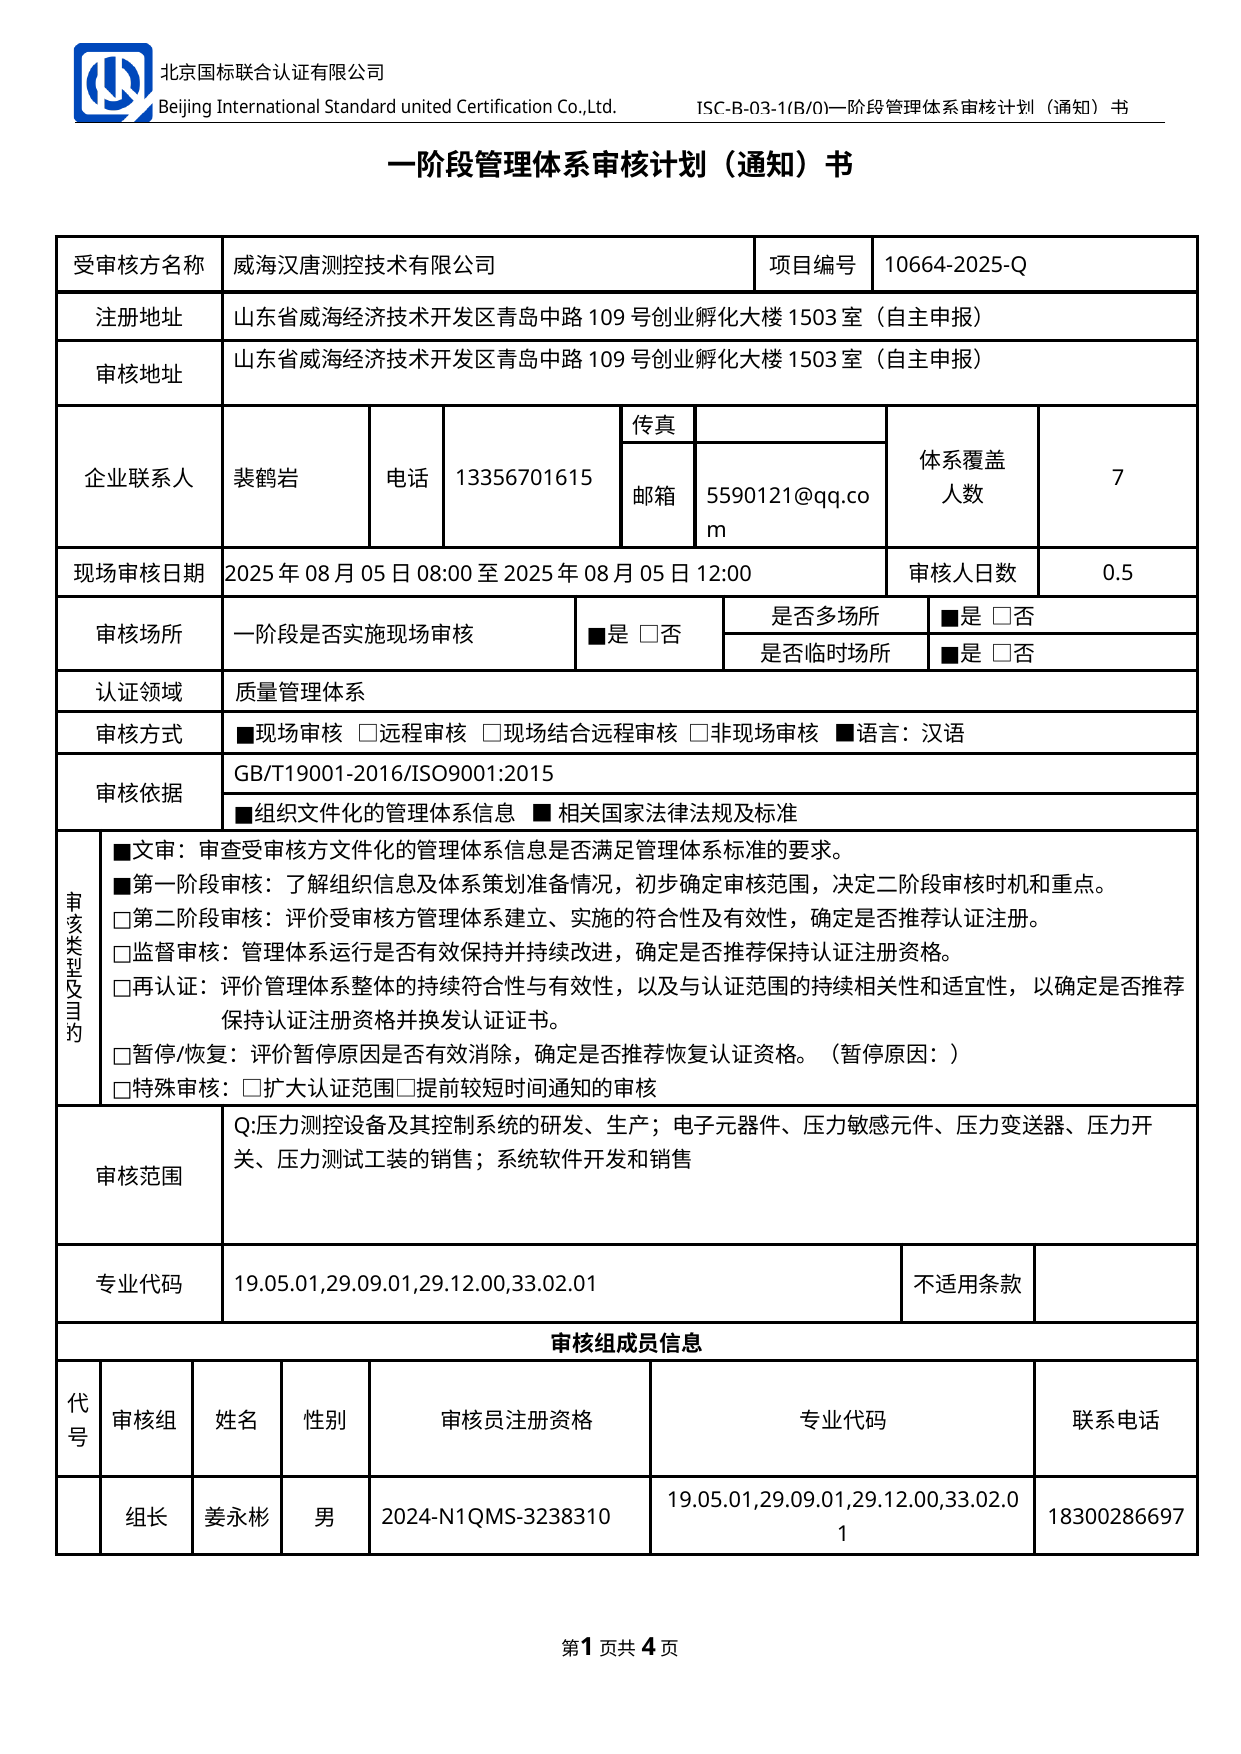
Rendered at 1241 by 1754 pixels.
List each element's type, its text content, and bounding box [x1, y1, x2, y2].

table_cell 专业代码 [58, 1246, 221, 1321]
table_cell [697, 407, 885, 441]
table_cell 13356701615 [445, 407, 619, 546]
text 一阶段管理体系审核计划（通知）书 [75, 129, 1165, 197]
table_cell 质量管理体系 [224, 672, 1196, 710]
table_cell 注册地址 [58, 294, 221, 339]
table_cell 一阶段是否实施现场审核 [224, 598, 574, 669]
table_cell 裴鹤岩 [224, 407, 368, 546]
table_cell 审核方式 [58, 713, 221, 752]
table_cell 0.5 [1040, 549, 1196, 594]
table_cell 审核类型及目的 [58, 832, 99, 1103]
table_cell 18300286697 [1036, 1478, 1196, 1553]
table_cell 2025年08月05日 08:00至2025年08月05日 12:00 [224, 549, 885, 594]
table_cell 审核员注册资格 [371, 1362, 649, 1475]
table_cell 性别 [283, 1362, 368, 1475]
table_cell 19.05.01,29.09.01,29.12.00,33.02.01 [652, 1478, 1033, 1553]
table_cell 审核组成员信息 [58, 1324, 1196, 1359]
table_cell 审核人日数 [888, 549, 1037, 594]
table_cell 山东省威海经济技术开发区青岛中路109号创业孵化大楼1503室（自主申报） [224, 342, 1196, 404]
table_cell 审核地址 [58, 342, 221, 404]
table_cell 组长 [102, 1478, 191, 1553]
table_cell ■是 □否 [930, 635, 1196, 669]
table_cell 传真 [623, 407, 693, 441]
table_cell [1036, 1246, 1196, 1321]
table_cell 专业代码 [652, 1362, 1033, 1475]
table_cell 2024-N1QMS-3238310 [371, 1478, 649, 1553]
table_header 项目编号 [756, 238, 871, 290]
table_cell 审核依据 [58, 755, 221, 829]
table_cell 不适用条款 [903, 1246, 1033, 1321]
table_cell ■文审：审查受审核方文件化的管理体系信息是否满足管理体系标准的要求。 ■第一阶段审核：了解组织信息及体系策划准备情况，初步确定审核范围，决定二阶段审核时机和重点。 □第二阶段审核：评价受审核方管理体系建立、实施的符合性及有效性，确定是否推荐认证注册。 □监督审核：管理体系运行是否有效保持并持续改进，确定是否推荐保持认证注册资格。 □再认证：评价管理体系整体的持续符合性与有效性，以及与认证范围的持续相关性和适宜性，以确定是否推荐保持认证注册资格并换发认证证书。 □暂停/恢复：评价暂停原因是否有效消除，确定是否推荐恢复认证资格。（暂停原因：） □特殊审核：□扩大认证范围□提前较短时间通知的审核 [102, 832, 1196, 1103]
table_cell 邮箱 [623, 444, 693, 546]
table_cell 姓名 [194, 1362, 280, 1475]
table_cell 姜永彬 [194, 1478, 280, 1553]
table_cell 19.05.01,29.09.01,29.12.00,33.02.01 [224, 1246, 900, 1321]
table_cell 男 [283, 1478, 368, 1553]
table_cell 现场审核日期 [58, 549, 221, 594]
table_cell 企业联系人 [58, 407, 221, 546]
table_cell 山东省威海经济技术开发区青岛中路109号创业孵化大楼1503室（自主申报） [224, 294, 1196, 339]
table_cell 5590121@qq.com [697, 444, 885, 546]
table_header 受审核方名称 [58, 238, 221, 290]
table_cell ■现场审核 □远程审核 □现场结合远程审核 □非现场审核 ■语言：汉语 [224, 713, 1196, 752]
table_cell 审核场所 [58, 598, 221, 669]
table_cell Q:压力测控设备及其控制系统的研发、生产；电子元器件、压力敏感元件、压力变送器、压力开关、压力测试工装的销售；系统软件开发和销售 [224, 1107, 1196, 1242]
table_cell ■是 □否 [930, 598, 1196, 632]
table_header 10664-2025-Q [874, 238, 1196, 290]
table_cell 体系覆盖 人数 [888, 407, 1037, 546]
table_cell ■是 □否 [577, 598, 722, 669]
table_cell 审核组 [102, 1362, 191, 1475]
table_cell 认证领域 [58, 672, 221, 710]
table_cell ■组织文件化的管理体系信息 ■ 相关国家法律法规及标准 [224, 795, 1196, 829]
table_cell 电话 [371, 407, 442, 546]
table_cell 7 [1040, 407, 1196, 546]
table_cell [58, 1478, 99, 1553]
table_cell 是否临时场所 [725, 635, 927, 669]
table_cell 审核范围 [58, 1107, 221, 1242]
table_cell 代号 [58, 1362, 99, 1475]
picture [73, 43, 153, 123]
table_cell GB/T19001-2016/ISO9001:2015 [224, 755, 1196, 792]
table_header 威海汉唐测控技术有限公司 [224, 238, 753, 290]
table_cell 联系电话 [1036, 1362, 1196, 1475]
table_cell 是否多场所 [725, 598, 927, 632]
